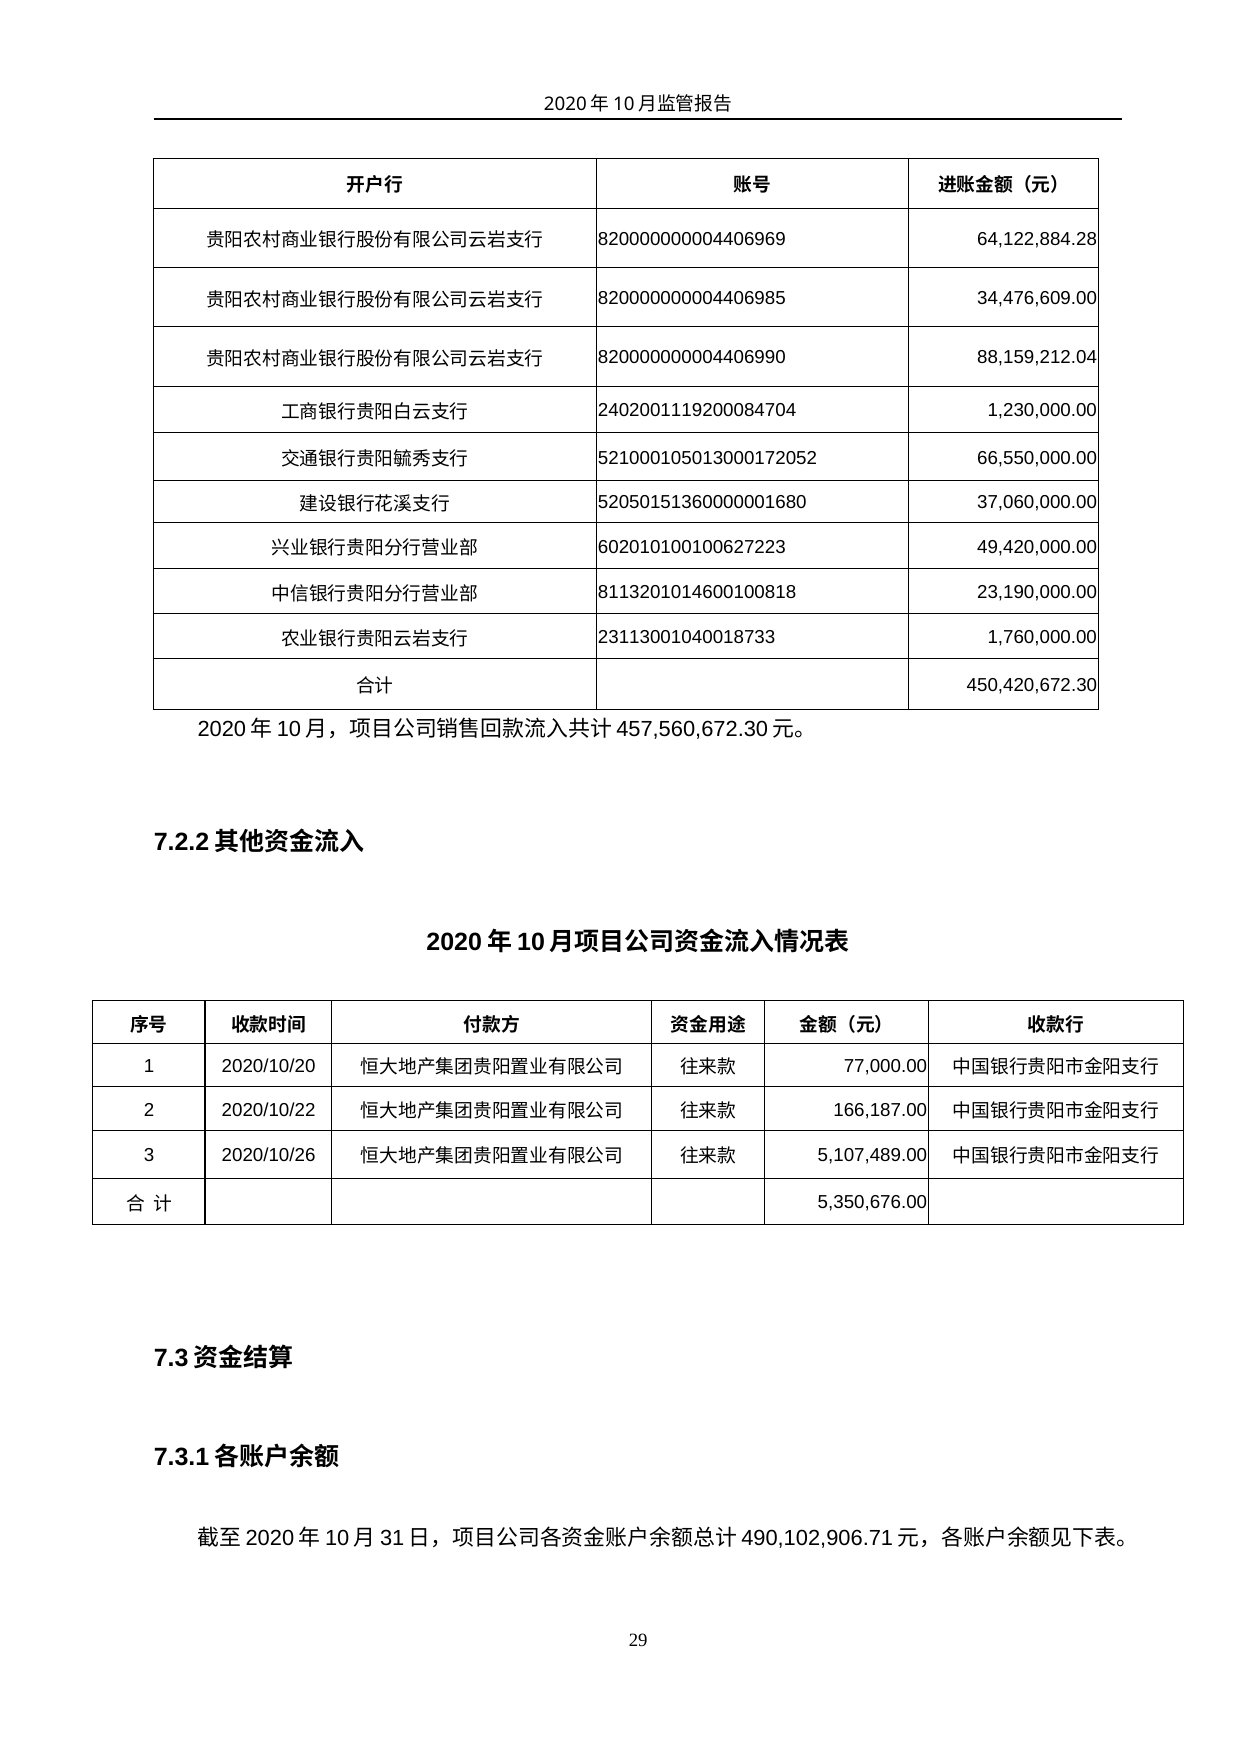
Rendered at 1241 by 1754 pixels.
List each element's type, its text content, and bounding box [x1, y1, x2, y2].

table_cell 往来款 [652, 1131, 764, 1177]
table_cell 166,187.00 [765, 1087, 928, 1129]
table_cell 兴业银行贵阳分行营业部 [154, 523, 596, 568]
table_cell 往来款 [652, 1044, 764, 1086]
table_cell 820000000004406990 [597, 327, 908, 386]
table_cell [332, 1179, 651, 1223]
table_cell 23,190,000.00 [909, 569, 1098, 613]
table_cell 交通银行贵阳毓秀支行 [154, 433, 596, 480]
table_cell 602010100100627223 [597, 523, 908, 568]
table_cell 贵阳农村商业银行股份有限公司云岩支行 [154, 268, 596, 326]
table_cell 23113001040018733 [597, 614, 908, 658]
table_cell [929, 1179, 1183, 1223]
table_cell 77,000.00 [765, 1044, 928, 1086]
subtitle 7.3资金结算 [153, 1323, 1122, 1389]
table_header 资金用途 [652, 1001, 764, 1043]
table_cell 中国银行贵阳市金阳支行 [929, 1044, 1183, 1086]
table_header 收款时间 [206, 1001, 331, 1043]
table_cell 37,060,000.00 [909, 481, 1098, 522]
table_header 账号 [597, 159, 908, 207]
table_cell 49,420,000.00 [909, 523, 1098, 568]
table_cell 34,476,609.00 [909, 268, 1098, 326]
table_cell 66,550,000.00 [909, 433, 1098, 480]
text 2020年10月项目公司资金流入情况表 [153, 906, 1122, 973]
table_cell 2020/10/26 [206, 1131, 331, 1177]
table_cell 恒大地产集团贵阳置业有限公司 [332, 1044, 651, 1086]
table_cell 88,159,212.04 [909, 327, 1098, 386]
table_cell 中国银行贵阳市金阳支行 [929, 1087, 1183, 1129]
table_cell 合计 [154, 659, 596, 709]
table_cell 820000000004406985 [597, 268, 908, 326]
table_cell 1,760,000.00 [909, 614, 1098, 658]
text 截至2020年10月31日，项目公司各资金账户余额总计490,102,906.71元，各账户余额见下表。 [153, 1519, 1122, 1552]
table_cell [206, 1179, 331, 1223]
table_cell 5,107,489.00 [765, 1131, 928, 1177]
table_header 进账金额（元） [909, 159, 1098, 207]
table_cell 52050151360000001680 [597, 481, 908, 522]
table_cell 450,420,672.30 [909, 659, 1098, 709]
table_header 序号 [93, 1001, 204, 1043]
text 7.3.1各账户余额 [153, 1421, 1122, 1488]
table_cell 2020/10/22 [206, 1087, 331, 1129]
table_cell 往来款 [652, 1087, 764, 1129]
table_cell 合 计 [93, 1179, 204, 1223]
table_cell 5,350,676.00 [765, 1179, 928, 1223]
table_cell 2020/10/20 [206, 1044, 331, 1086]
table_cell 1,230,000.00 [909, 387, 1098, 432]
table_cell [652, 1179, 764, 1223]
table_header 金额（元） [765, 1001, 928, 1043]
table_cell 2 [93, 1087, 204, 1129]
table_cell 建设银行花溪支行 [154, 481, 596, 522]
table_cell 3 [93, 1131, 204, 1177]
table_cell 64,122,884.28 [909, 209, 1098, 267]
table_cell 8113201014600100818 [597, 569, 908, 613]
table_cell 820000000004406969 [597, 209, 908, 267]
table_header 付款方 [332, 1001, 651, 1043]
table_cell 贵阳农村商业银行股份有限公司云岩支行 [154, 327, 596, 386]
table_cell 农业银行贵阳云岩支行 [154, 614, 596, 658]
text 2020年10月，项目公司销售回款流入共计457,560,672.30元。 [153, 710, 1122, 743]
table_cell 2402001119200084704 [597, 387, 908, 432]
table_cell 中信银行贵阳分行营业部 [154, 569, 596, 613]
table_header 开户行 [154, 159, 596, 207]
table_cell 恒大地产集团贵阳置业有限公司 [332, 1131, 651, 1177]
table_cell 521000105013000172052 [597, 433, 908, 480]
table_header 收款行 [929, 1001, 1183, 1043]
table_cell 工商银行贵阳白云支行 [154, 387, 596, 432]
table_cell 中国银行贵阳市金阳支行 [929, 1131, 1183, 1177]
table_cell 恒大地产集团贵阳置业有限公司 [332, 1087, 651, 1129]
text 7.2.2其他资金流入 [153, 806, 1122, 873]
table_cell [597, 659, 908, 709]
table_cell 贵阳农村商业银行股份有限公司云岩支行 [154, 209, 596, 267]
table_cell 1 [93, 1044, 204, 1086]
